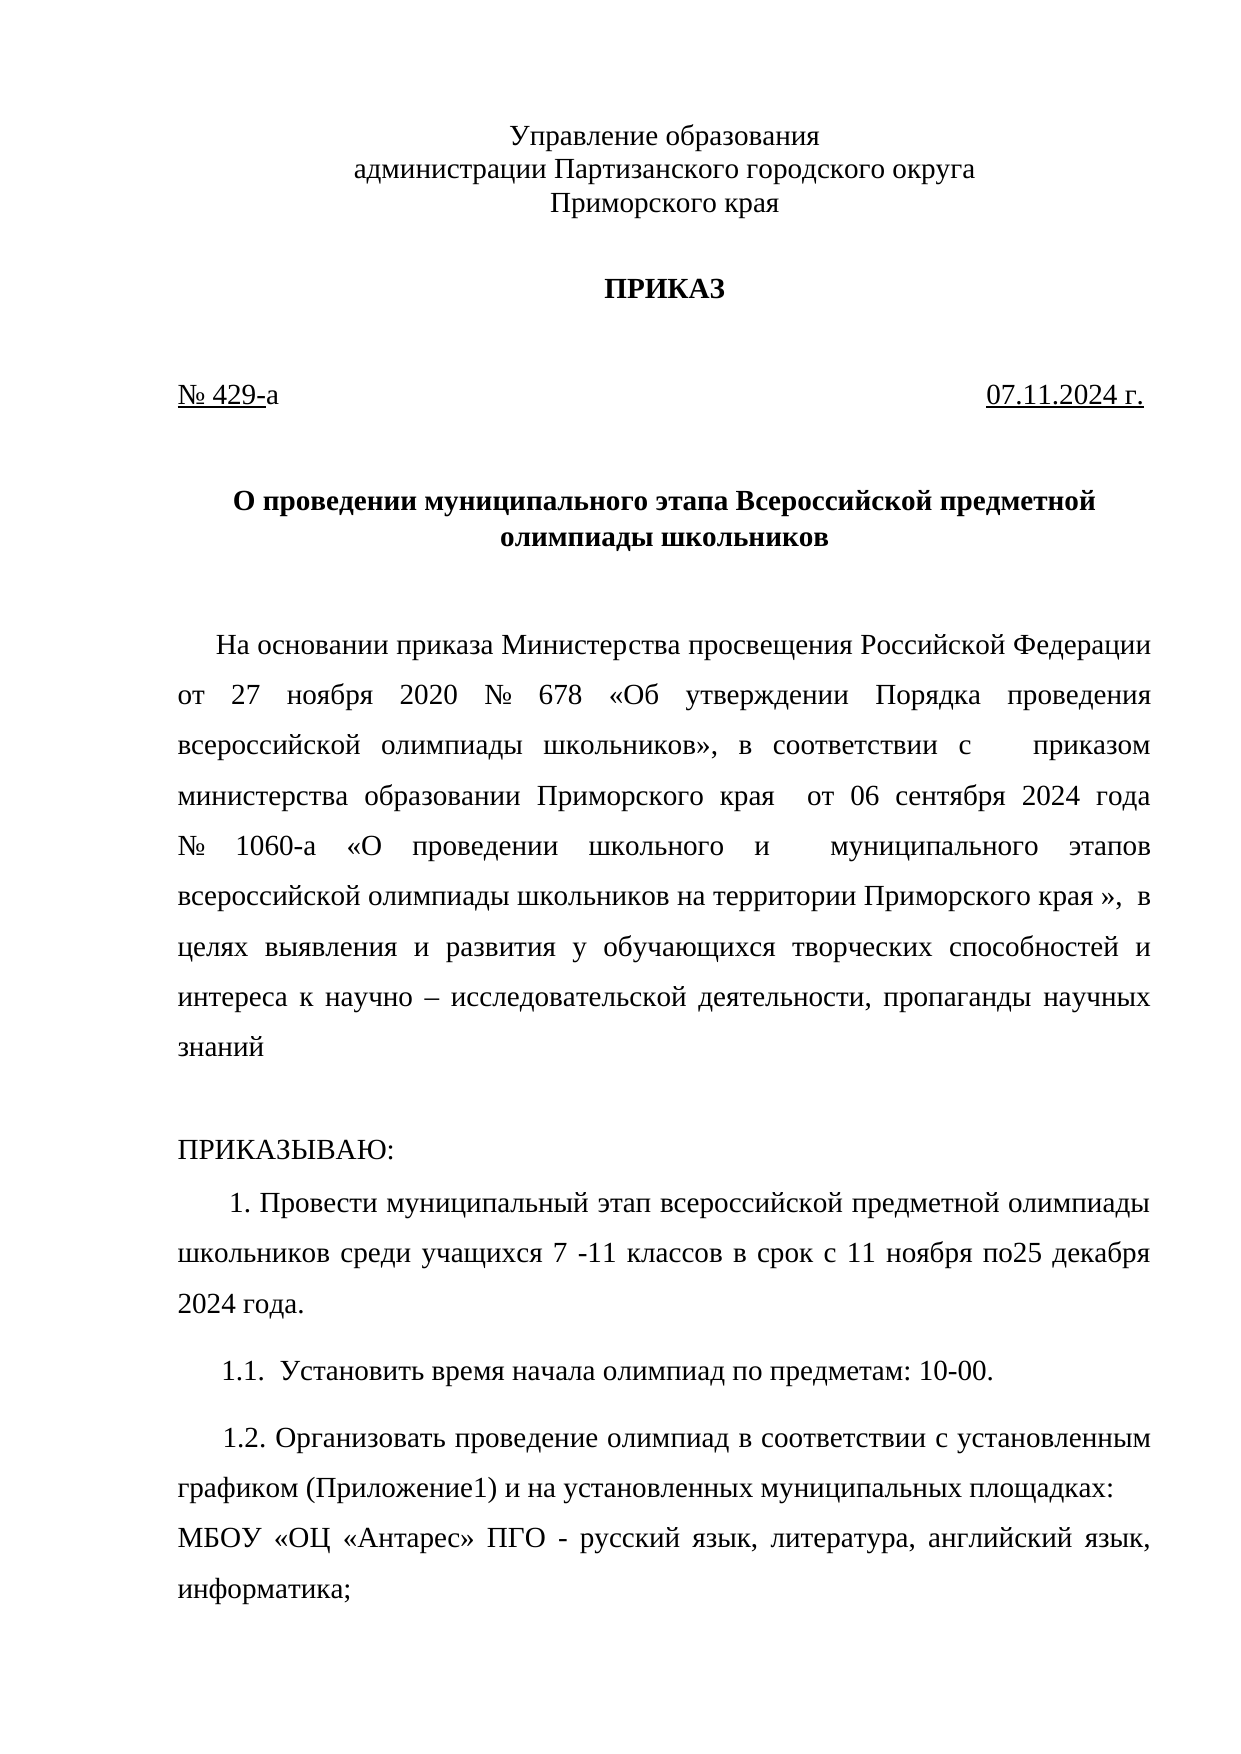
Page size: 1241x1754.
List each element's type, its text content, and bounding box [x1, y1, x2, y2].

text МБОУ «ОЦ «Антарес» ПГО - русский язык, литература, английский язык, информатика; [177, 1521, 1152, 1604]
text Приморского края [177, 185, 1152, 219]
text администрации Партизанского городского округа [177, 152, 1152, 185]
text Приказ [177, 272, 1152, 305]
text Управление образования [177, 118, 1152, 152]
text 1.1. Установить время начала олимпиад по предметам: 10-00. [177, 1353, 1152, 1386]
text 1. Провести муниципальный этап всероссийской предметной олимпиады школьников среди учащихся 7 -11 классов в срок с 11 ноября по25 декабря 2024 года. [177, 1185, 1152, 1319]
text ПРИКАЗЫВАЮ: [177, 1132, 1152, 1166]
text 1.2. Организовать проведение олимпиад в соответствии с установленным графиком (Приложение1) и на установленных муниципальных площадках: [177, 1420, 1152, 1504]
text О проведении муниципального этапа Всероссийской предметной олимпиады школьников [177, 483, 1152, 552]
text На основании приказа Министерства просвещения Российской Федерации от 27 ноября 2020 № 678 «Об утверждении Порядка проведения всероссийской олимпиады школьников», в соответствии с приказом министерства образовании Приморского края от 06 сентября 2024 года № 1060-а «О проведении школьного и муниципального этапов всероссийской олимпиады школьников на территории Приморского края », в целях выявления и развития у обучающихся творческих способностей и интереса к научно – исследовательской деятельности, пропаганды научных знаний [177, 627, 1152, 1063]
text № 429-а 07.11.2024 г. [177, 377, 1152, 411]
